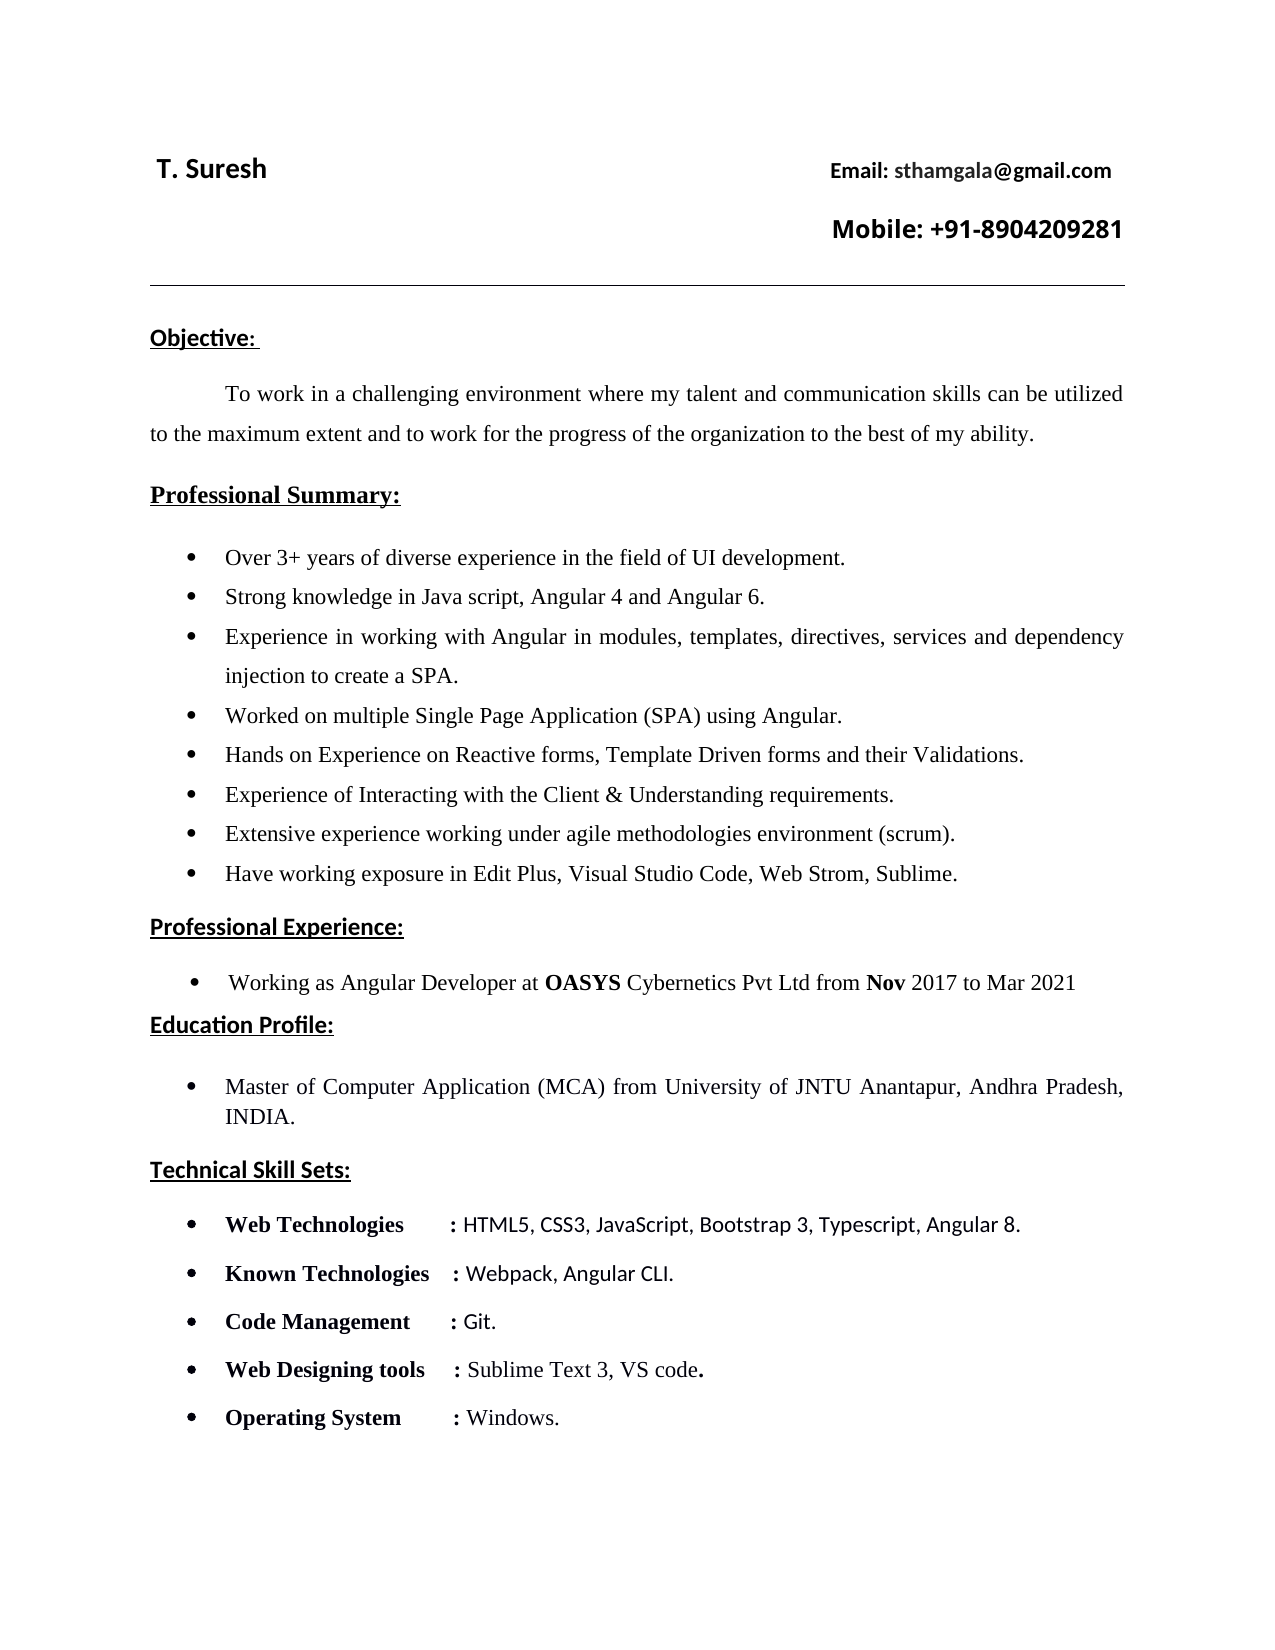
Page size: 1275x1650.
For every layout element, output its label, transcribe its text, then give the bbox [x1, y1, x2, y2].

text Professional Summary: [150, 480, 1125, 509]
list Master of Computer Application (MCA) from University of JNTU Anantapur, Andhra Pradesh, INDIA. [187, 1073, 1125, 1129]
text T. Suresh Email: sthamgala@gmail.com [150, 150, 1125, 186]
list Hands on Experience on Reactive forms, Template Driven forms and their Validations. [187, 741, 1125, 768]
list Have working exposure in Edit Plus, Visual Studio Code, Web Strom, Sublime. [187, 860, 1125, 886]
list Working as Angular Developer at OASYS Cybernetics Pvt Ltd from Nov 2017 to Mar 2021 [191, 969, 1125, 996]
list Web Designing tools : Sublime Text 3, VS code. [187, 1356, 1125, 1383]
list Experience in working with Angular in modules, templates, directives, services and dependency injection to create a SPA. [187, 623, 1125, 689]
text Mobile: +91-8904209281 [150, 212, 1125, 246]
list Code Management : Git. [187, 1307, 1125, 1336]
text Technical Skill Sets: [150, 1154, 1125, 1184]
list Operating System : Windows. [187, 1403, 1125, 1430]
text Objective: [150, 322, 1125, 352]
list Extensive experience working under agile methodologies environment (scrum). [187, 820, 1125, 847]
text Professional Experience: [150, 911, 1125, 941]
list Experience of Interacting with the Client & Understanding requirements. [187, 781, 1125, 807]
list Over 3+ years of diverse experience in the field of UI development. [187, 544, 1125, 570]
list Worked on multiple Single Page Application (SPA) using Angular. [187, 702, 1125, 728]
list Strong knowledge in Java script, Angular 4 and Angular 6. [187, 583, 1125, 610]
list Web Technologies : HTML5, CSS3, JavaScript, Bootstrap 3, Typescript, Angular 8. [187, 1210, 1125, 1238]
text Education Profile: [150, 1009, 1125, 1039]
list Known Technologies : Webpack, Angular CLI. [187, 1259, 1125, 1287]
text To work in a challenging environment where my talent and communication skills can be utilized to the maximum extent and to work for the progress of the organization to the best of my ability. [150, 380, 1125, 446]
